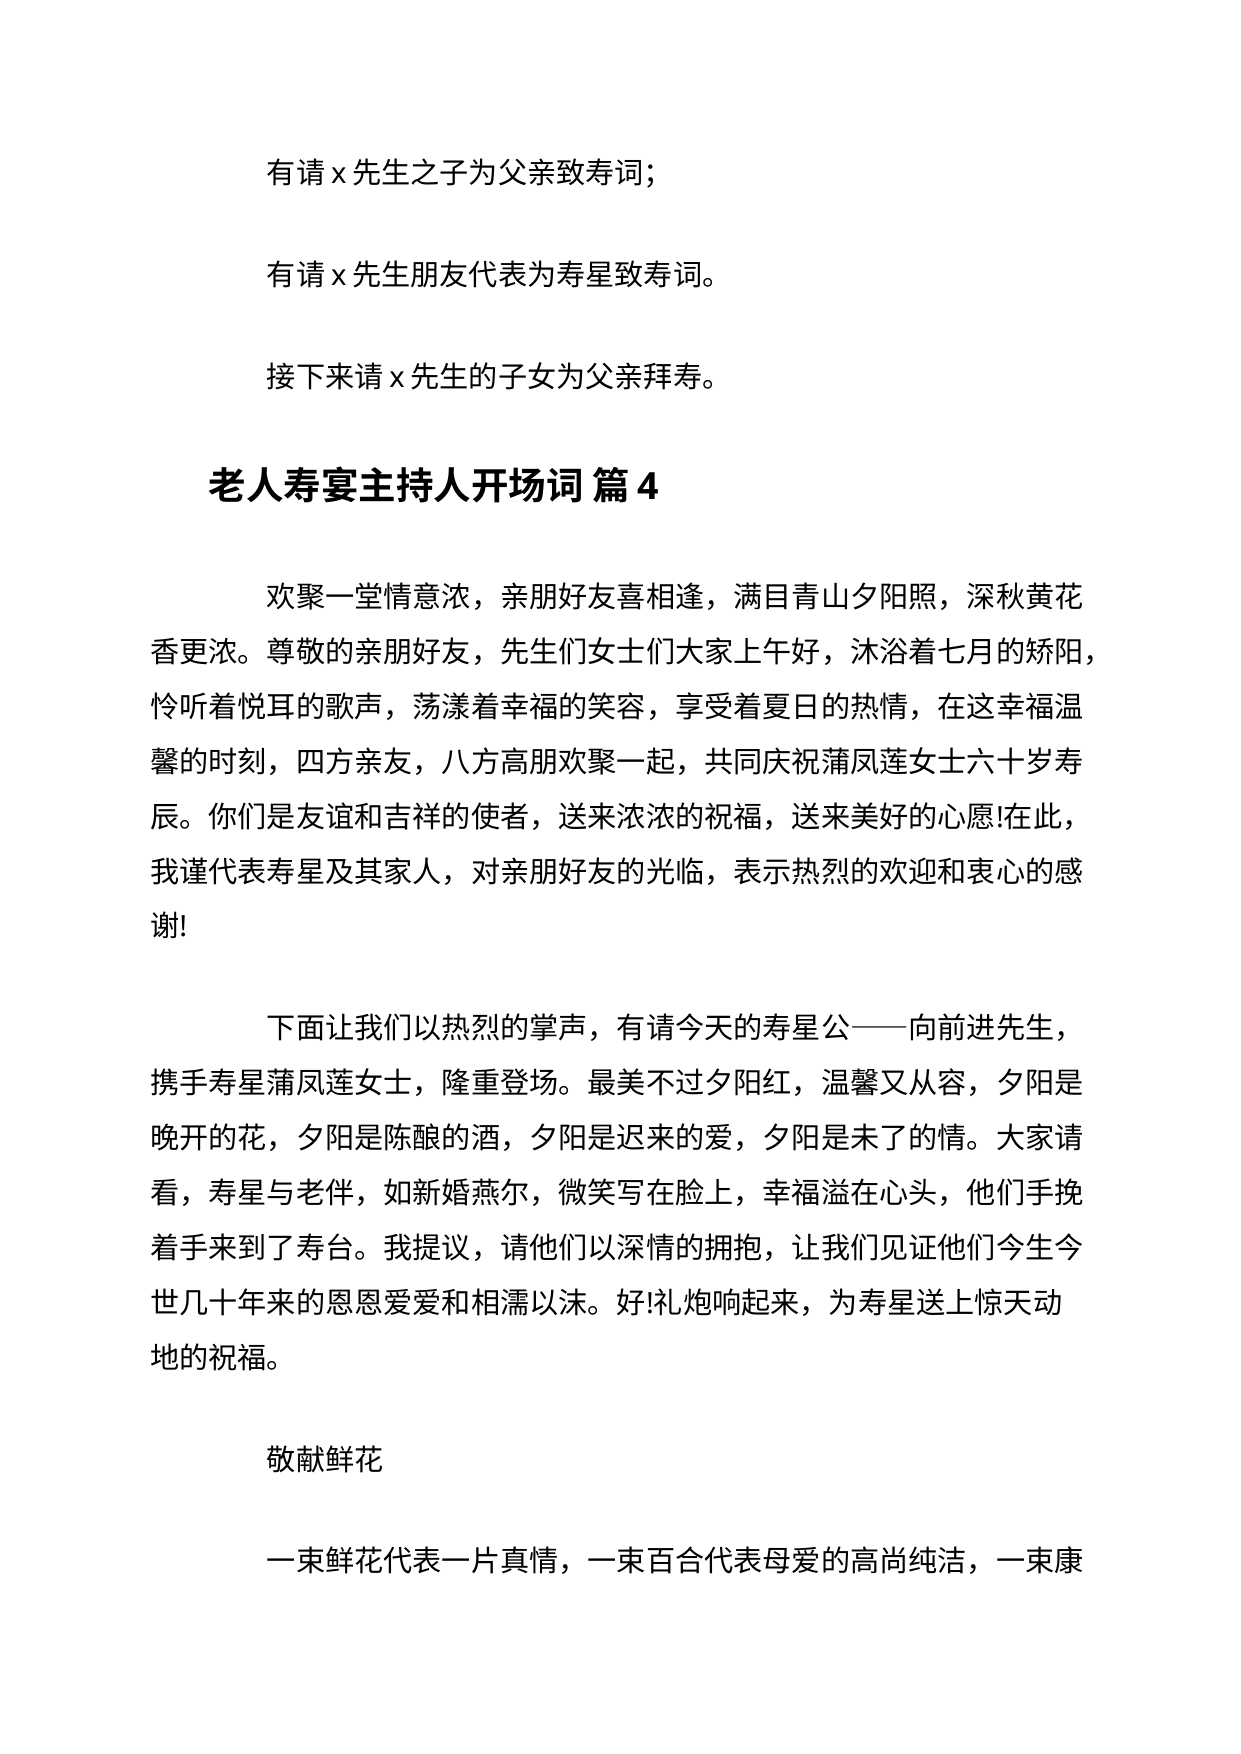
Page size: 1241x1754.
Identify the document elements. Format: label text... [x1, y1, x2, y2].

text 接下来请x先生的子女为父亲拜寿。 [150, 354, 1090, 396]
text 老人寿宴主持人开场词 篇4 [150, 456, 1090, 510]
text 下面让我们以热烈的掌声，有请今天的寿星公——向前进先生，携手寿星蒲凤莲女士，隆重登场。最美不过夕阳红，温馨又从容，夕阳是晚开的花，夕阳是陈酿的酒，夕阳是迟来的爱，夕阳是未了的情。大家请看，寿星与老伴，如新婚燕尔，微笑写在脸上，幸福溢在心头，他们手挽着手来到了寿台。我提议，请他们以深情的拥抱，让我们见证他们今生今世几十年来的恩恩爱爱和相濡以沫。好!礼炮响起来，为寿星送上惊天动地的祝福。 [150, 1005, 1090, 1377]
text 欢聚一堂情意浓，亲朋好友喜相逢，满目青山夕阳照，深秋黄花香更浓。尊敬的亲朋好友，先生们女士们大家上午好，沐浴着七月的矫阳，怜听着悦耳的歌声，荡漾着幸福的笑容，享受着夏日的热情，在这幸福温馨的时刻，四方亲友，八方高朋欢聚一起，共同庆祝蒲凤莲女士六十岁寿辰。你们是友谊和吉祥的使者，送来浓浓的祝福，送来美好的心愿!在此，我谨代表寿星及其家人，对亲朋好友的光临，表示热烈的欢迎和衷心的感谢! [150, 573, 1090, 945]
text 有请x先生之子为父亲致寿词； [150, 150, 1090, 192]
text 有请x先生朋友代表为寿星致寿词。 [150, 252, 1090, 294]
text 敬献鲜花 [150, 1436, 1090, 1478]
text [150, 1538, 1090, 1580]
